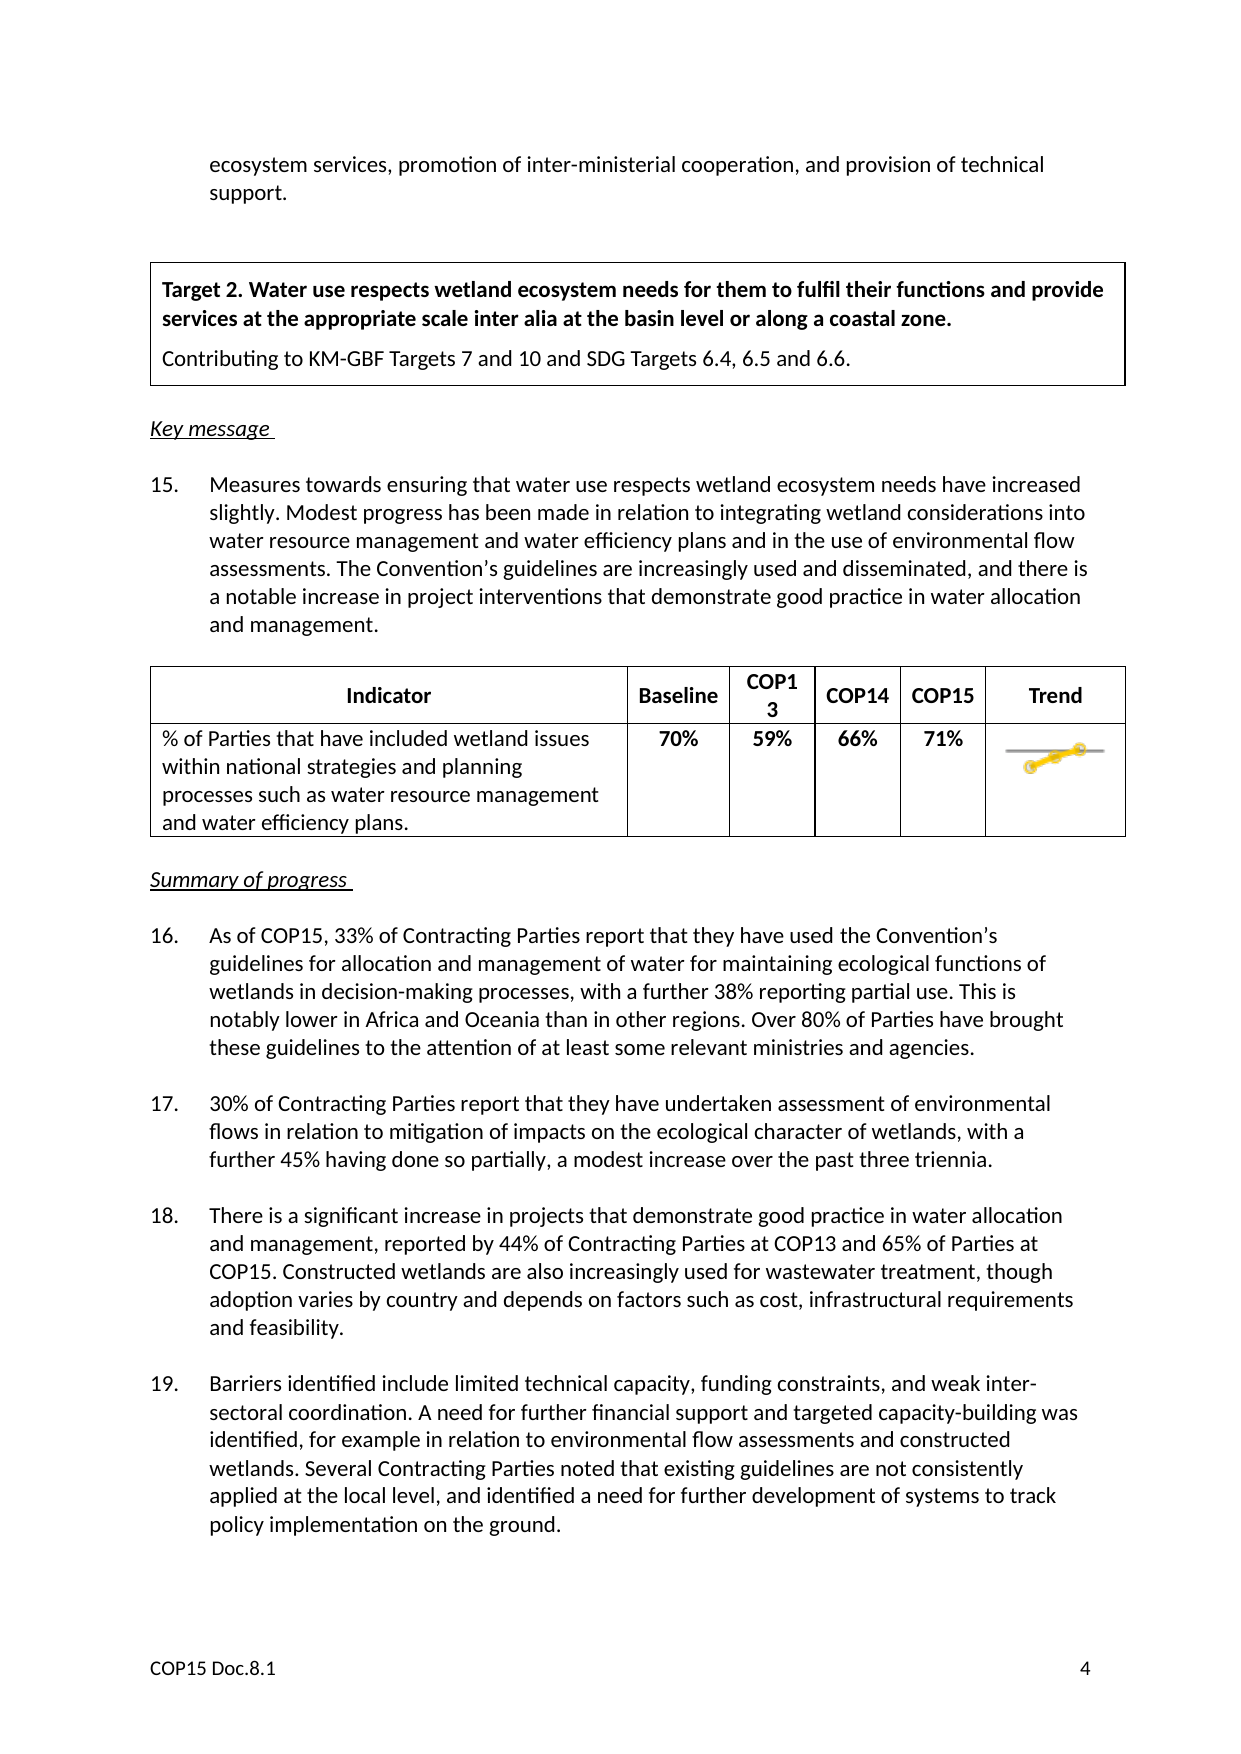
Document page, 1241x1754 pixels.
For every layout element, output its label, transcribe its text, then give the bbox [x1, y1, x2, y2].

picture [997, 724, 1114, 795]
text Key message [150, 414, 1090, 442]
table_header COP15 [901, 667, 985, 723]
table_cell 71% [901, 724, 985, 836]
text Summary of progress [150, 865, 1090, 893]
text 19. Barriers identified include limited technical capacity, funding constraints, and weak inter-sectoral coordination. A need for further financial support and targeted capacity-building was identified, for example in relation to environmental flow assessments and constructed wetlands. Several Contracting Parties noted that existing guidelines are not consistently applied at the local level, and identified a need for further development of systems to track policy implementation on the ground. [150, 1369, 1090, 1538]
table_header COP14 [816, 667, 900, 723]
table_cell 66% [816, 724, 900, 836]
text 15. Measures towards ensuring that water use respects wetland ecosystem needs have increased slightly. Modest progress has been made in relation to integrating wetland considerations into water resource management and water efficiency plans and in the use of environmental flow assessments. The Convention’s guidelines are increasingly used and disseminated, and there is a notable increase in project interventions that demonstrate good practice in water allocation and management. [150, 470, 1090, 638]
text 16. As of COP15, 33% of Contracting Parties report that they have used the Convention’s guidelines for allocation and management of water for maintaining ecological functions of wetlands in decision-making processes, with a further 38% reporting partial use. This is notably lower in Africa and Oceania than in other regions. Over 80% of Parties have brought these guidelines to the attention of at least some relevant ministries and agencies. [150, 921, 1090, 1061]
table_header Indicator [151, 667, 627, 723]
table_header Trend [986, 667, 1125, 723]
table_header Baseline [628, 667, 729, 723]
text 18. There is a significant increase in projects that demonstrate good practice in water allocation and management, reported by 44% of Contracting Parties at COP13 and 65% of Parties at COP15. Constructed wetlands are also increasingly used for wastewater treatment, though adoption varies by country and depends on factors such as cost, infrastructural requirements and feasibility. [150, 1201, 1090, 1342]
text 17. 30% of Contracting Parties report that they have undertaken assessment of environmental flows in relation to mitigation of impacts on the ecological character of wetlands, with a further 45% having done so partially, a modest increase over the past three triennia. [150, 1089, 1090, 1173]
table_cell [986, 724, 1125, 836]
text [150, 150, 1090, 206]
table_cell 70% [628, 724, 729, 836]
table_header Target 2. Water use respects wetland ecosystem needs for them to fulfil their functions and provide services at the appropriate scale inter alia at the basin level or along a coastal zone. Contributing to KM-GBF Targets 7 and 10 and SDG Targets 6.4, 6.5 and 6.6. [151, 263, 1124, 385]
table_cell % of Parties that have included wetland issues within national strategies and planning processes such as water resource management and water efficiency plans. [151, 724, 627, 836]
table_cell 59% [730, 724, 814, 836]
table_header COP13 [730, 667, 814, 723]
